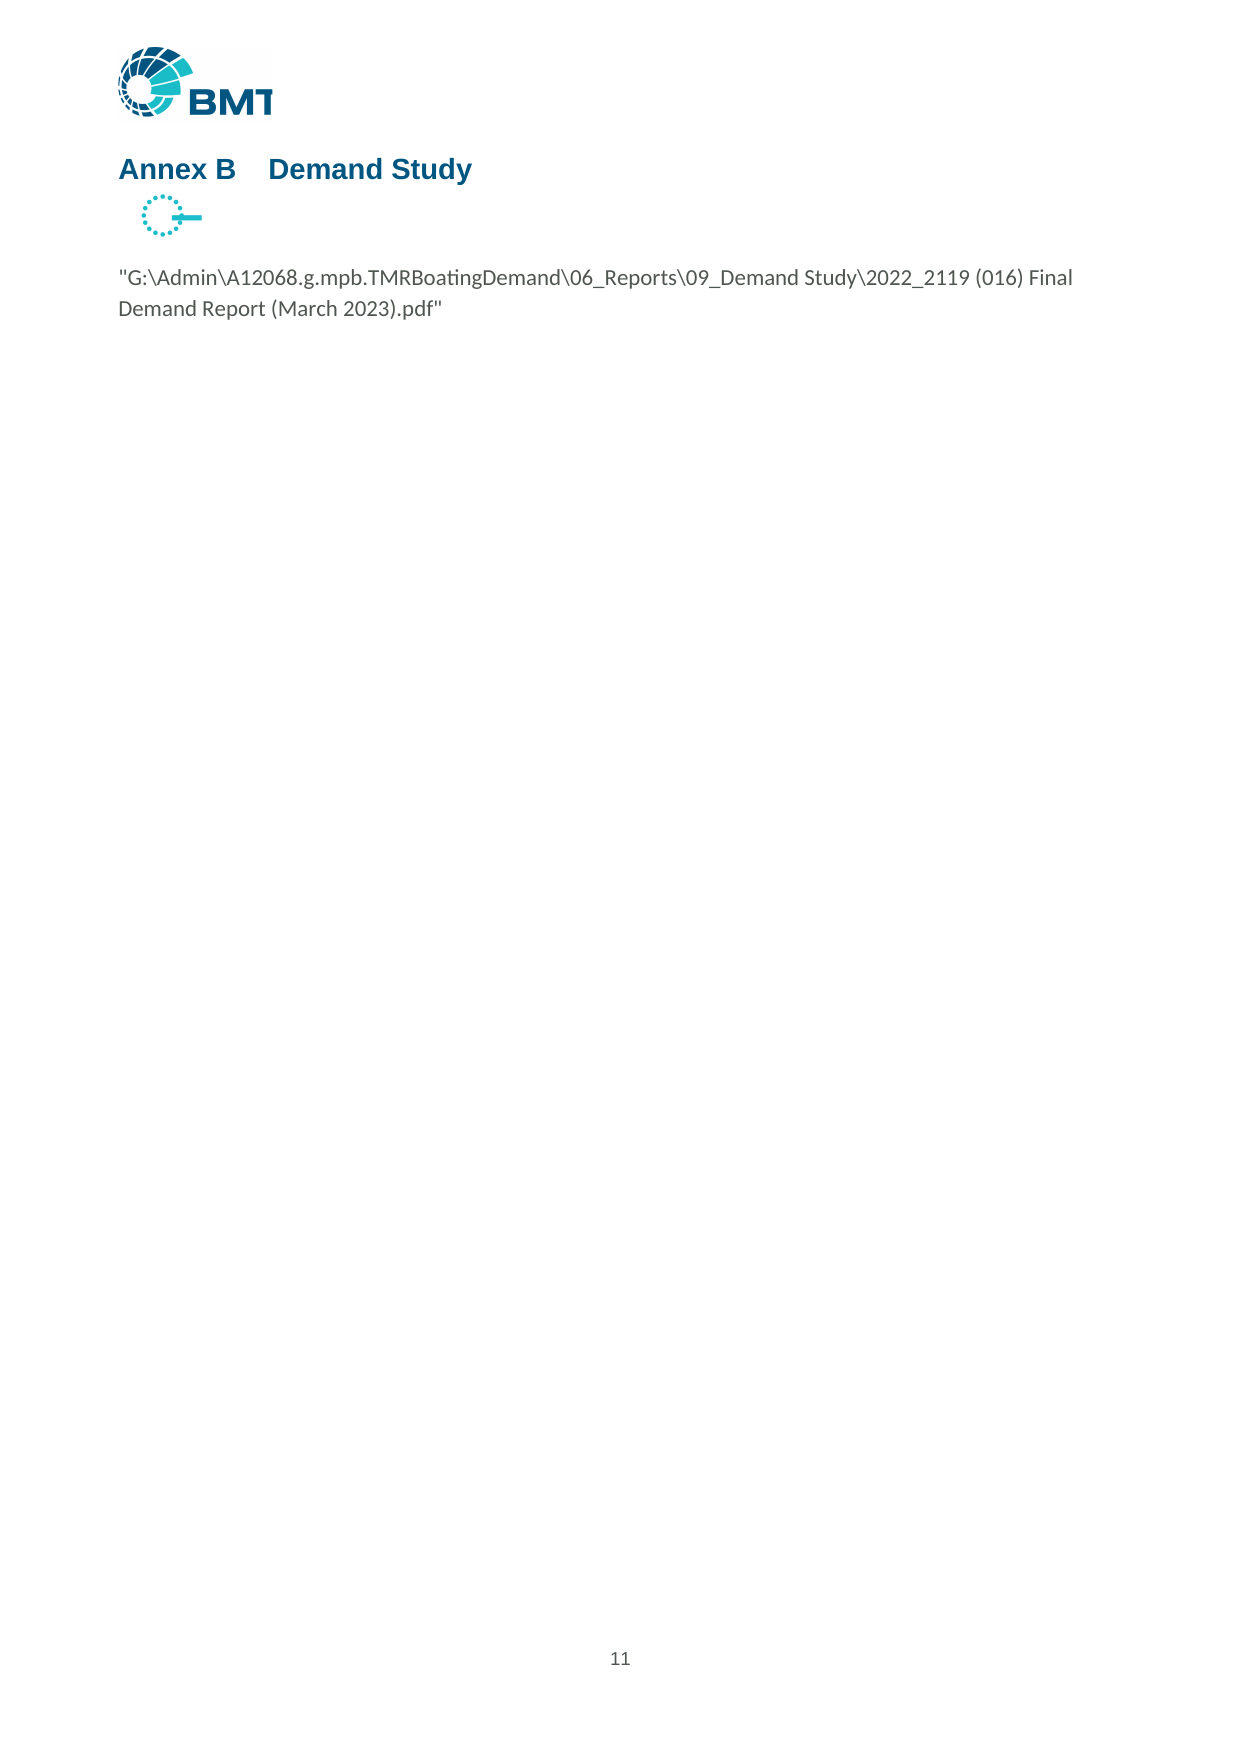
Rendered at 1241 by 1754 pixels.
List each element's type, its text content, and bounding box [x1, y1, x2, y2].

text "G:\Admin\A12068.g.mpb.TMRBoatingDemand\06_Reports\09_Demand Study\2022_2119 (016) Final Demand Report (March 2023).pdf" [118, 263, 1122, 322]
subtitle Demand Study [118, 152, 1122, 186]
picture [118, 47, 273, 123]
